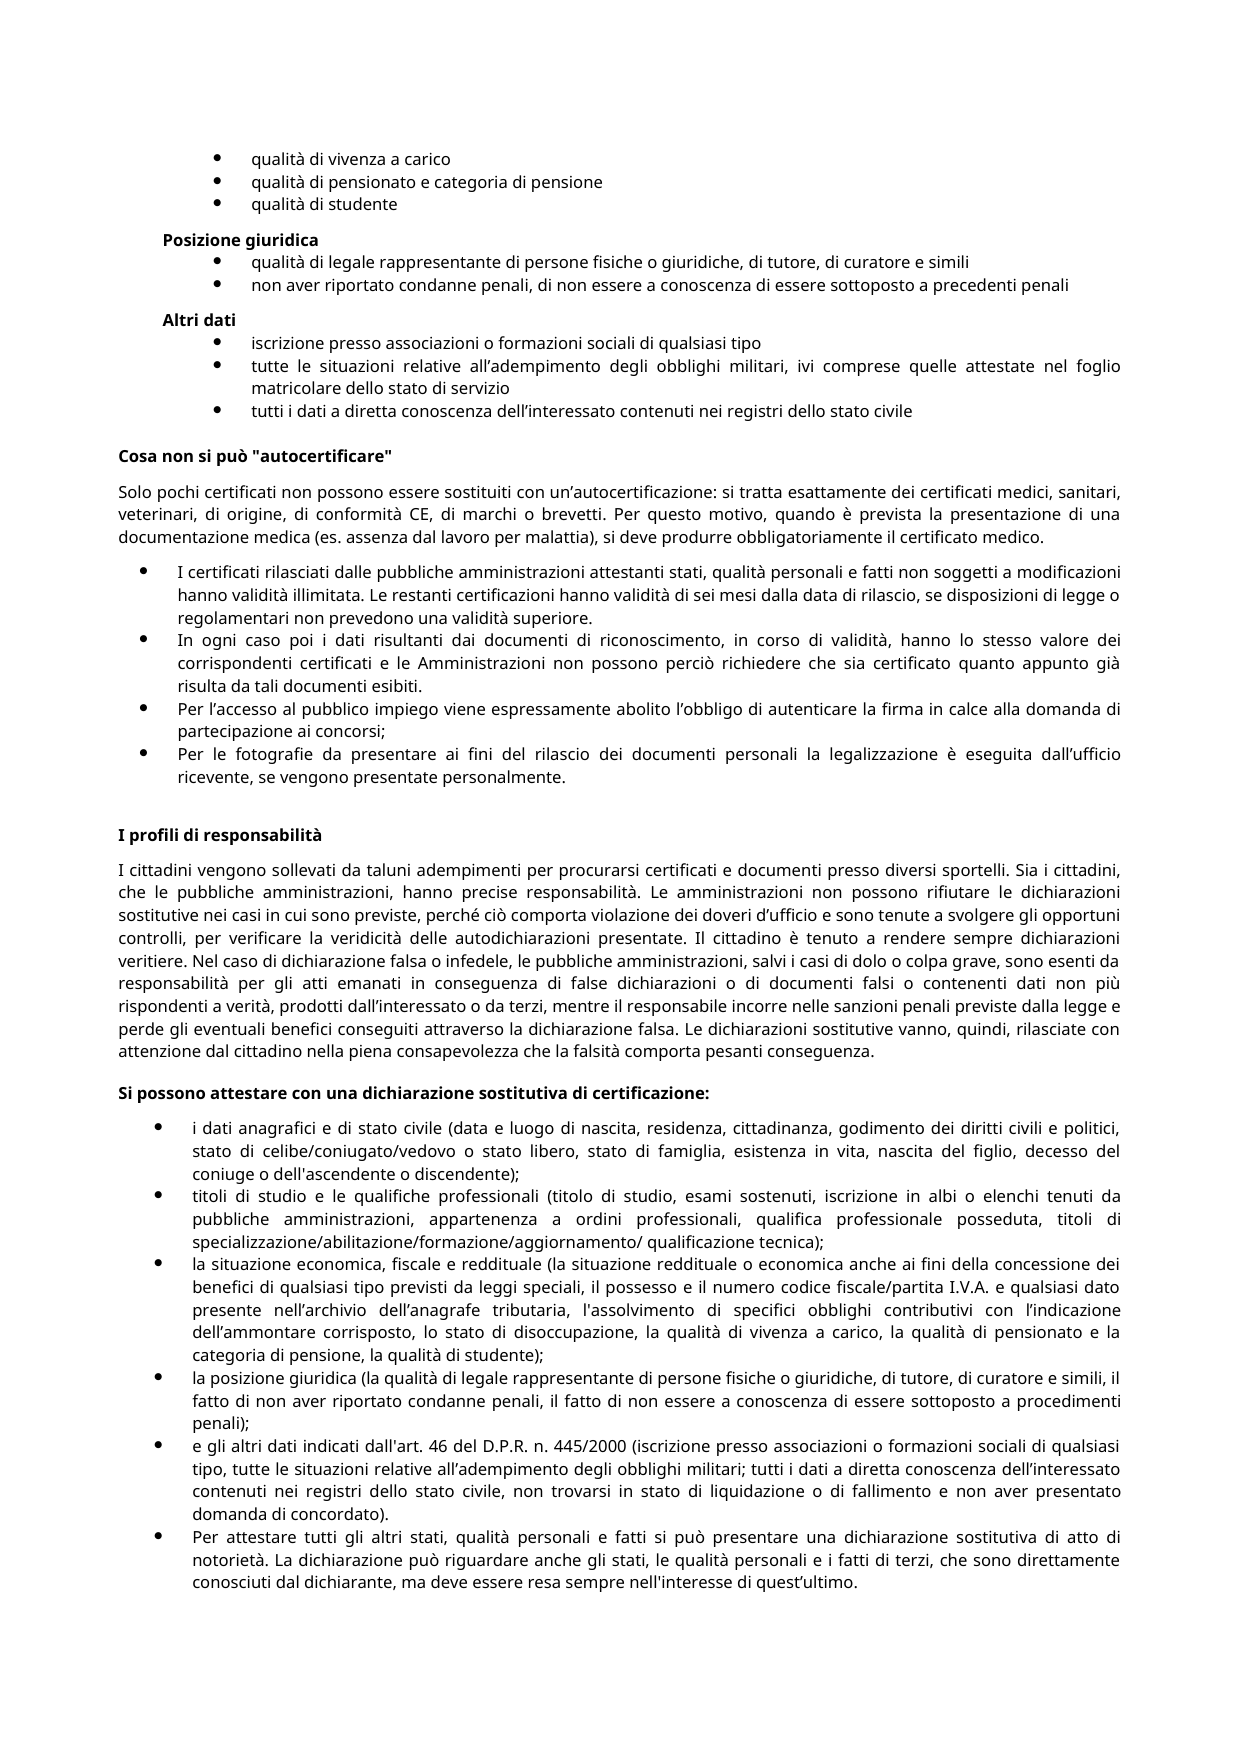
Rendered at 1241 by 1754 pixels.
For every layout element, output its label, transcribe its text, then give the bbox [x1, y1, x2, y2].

list iscrizione presso associazioni o formazioni sociali di qualsiasi tipo [213, 332, 1122, 354]
list qualità di pensionato e categoria di pensione [213, 170, 1122, 193]
list la posizione giuridica (la qualità di legale rappresentante di persone fisiche o giuridiche, di tutore, di curatore e simili, il fatto di non aver riportato condanne penali, il fatto di non essere a conoscenza di essere sottoposto a procedimenti penali); [154, 1367, 1122, 1435]
list I certificati rilasciati dalle pubbliche amministrazioni attestanti stati, qualità personali e fatti non soggetti a modificazioni hanno validità illimitata. Le restanti certificazioni hanno validità di sei mesi dalla data di rilascio, se disposizioni di legge o regolamentari non prevedono una validità superiore. [140, 561, 1122, 629]
list titoli di studio e le qualifiche professionali (titolo di studio, esami sostenuti, iscrizione in albi o elenchi tenuti da pubbliche amministrazioni, appartenenza a ordini professionali, qualifica professionale posseduta, titoli di specializzazione/abilitazione/formazione/aggiornamento/ qualificazione tecnica); [154, 1185, 1122, 1253]
list Per l’accesso al pubblico impiego viene espressamente abolito l’obbligo di autenticare la firma in calce alla domanda di partecipazione ai concorsi; [140, 697, 1122, 743]
list qualità di studente [213, 193, 1122, 216]
list qualità di vivenza a carico [213, 148, 1122, 170]
list qualità di legale rappresentante di persone fisiche o giuridiche, di tutore, di curatore e simili [213, 251, 1122, 274]
list In ogni caso poi i dati risultanti dai documenti di riconoscimento, in corso di validità, hanno lo stesso valore dei corrispondenti certificati e le Amministrazioni non possono perciò richiedere che sia certificato quanto appunto già risulta da tali documenti esibiti. [140, 629, 1122, 697]
text I profili di responsabilità [118, 823, 1122, 846]
text Posizione giuridica [162, 228, 1122, 251]
list tutte le situazioni relative all’adempimento degli obblighi militari, ivi comprese quelle attestate nel foglio matricolare dello stato di servizio [213, 354, 1122, 400]
list tutti i dati a diretta conoscenza dell’interessato contenuti nei registri dello stato civile [213, 400, 1122, 422]
text Si possono attestare con una dichiarazione sostitutiva di certificazione: [118, 1082, 1122, 1104]
list non aver riportato condanne penali, di non essere a conoscenza di essere sottoposto a precedenti penali [213, 274, 1122, 296]
list Per le fotografie da presentare ai fini del rilascio dei documenti personali la legalizzazione è eseguita dall’ufficio ricevente, se vengono presentate personalmente. [140, 743, 1122, 788]
list i dati anagrafici e di stato civile (data e luogo di nascita, residenza, cittadinanza, godimento dei diritti civili e politici, stato di celibe/coniugato/vedovo o stato libero, stato di famiglia, esistenza in vita, nascita del figlio, decesso del coniuge o dell'ascendente o discendente); [154, 1117, 1122, 1185]
text Cosa non si può "autocertificare" [118, 445, 1122, 468]
text I cittadini vengono sollevati da taluni adempimenti per procurarsi certificati e documenti presso diversi sportelli. Sia i cittadini, che le pubbliche amministrazioni, hanno precise responsabilità. Le amministrazioni non possono rifiutare le dichiarazioni sostitutive nei casi in cui sono previste, perché ciò comporta violazione dei doveri d’ufficio e sono tenute a svolgere gli opportuni controlli, per verificare la veridicità delle autodichiarazioni presentate. Il cittadino è tenuto a rendere sempre dichiarazioni veritiere. Nel caso di dichiarazione falsa o infedele, le pubbliche amministrazioni, salvi i casi di dolo o colpa grave, sono esenti da responsabilità per gli atti emanati in conseguenza di false dichiarazioni o di documenti falsi o contenenti dati non più rispondenti a verità, prodotti dall’interessato o da terzi, mentre il responsabile incorre nelle sanzioni penali previste dalla legge e perde gli eventuali benefici conseguiti attraverso la dichiarazione falsa. Le dichiarazioni sostitutive vanno, quindi, rilasciate con attenzione dal cittadino nella piena consapevolezza che la falsità comporta pesanti conseguenza. [118, 858, 1122, 1063]
list la situazione economica, fiscale e reddituale (la situazione reddituale o economica anche ai fini della concessione dei benefici di qualsiasi tipo previsti da leggi speciali, il possesso e il numero codice fiscale/partita I.V.A. e qualsiasi dato presente nell’archivio dell’anagrafe tributaria, l'assolvimento di specifici obblighi contributivi con l’indicazione dell’ammontare corrisposto, lo stato di disoccupazione, la qualità di vivenza a carico, la qualità di pensionato e la categoria di pensione, la qualità di studente); [154, 1253, 1122, 1367]
text Solo pochi certificati non possono essere sostituiti con un’autocertificazione: si tratta esattamente dei certificati medici, sanitari, veterinari, di origine, di conformità CE, di marchi o brevetti. Per questo motivo, quando è prevista la presentazione di una documentazione medica (es. assenza dal lavoro per malattia), si deve produrre obbligatoriamente il certificato medico. [118, 480, 1122, 548]
list Per attestare tutti gli altri stati, qualità personali e fatti si può presentare una dichiarazione sostitutiva di atto di notorietà. La dichiarazione può riguardare anche gli stati, le qualità personali e i fatti di terzi, che sono direttamente conosciuti dal dichiarante, ma deve essere resa sempre nell'interesse di quest’ultimo. [154, 1526, 1122, 1594]
text Altri dati [162, 309, 1122, 332]
list e gli altri dati indicati dall'art. 46 del D.P.R. n. 445/2000 (iscrizione presso associazioni o formazioni sociali di qualsiasi tipo, tutte le situazioni relative all’adempimento degli obblighi militari; tutti i dati a diretta conoscenza dell’interessato contenuti nei registri dello stato civile, non trovarsi in stato di liquidazione o di fallimento e non aver presentato domanda di concordato). [154, 1435, 1122, 1526]
